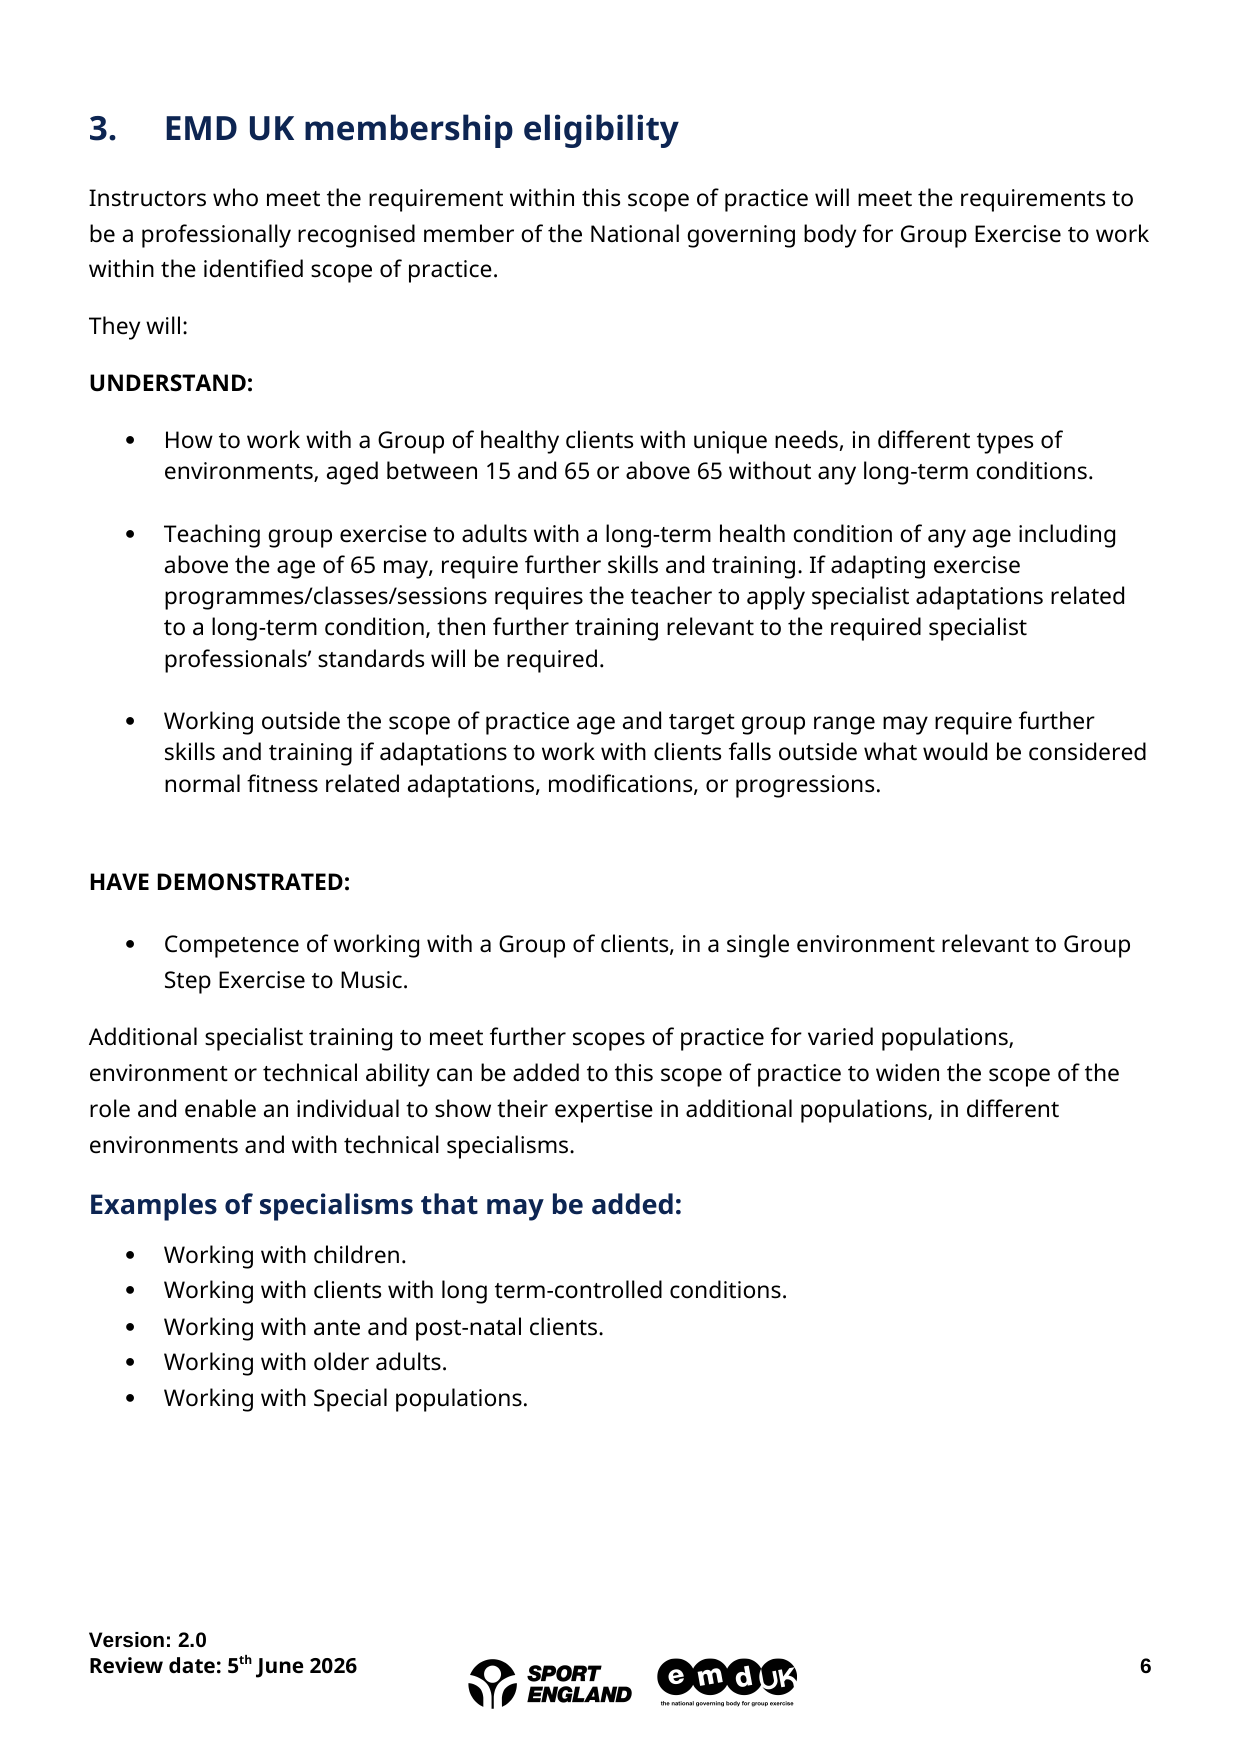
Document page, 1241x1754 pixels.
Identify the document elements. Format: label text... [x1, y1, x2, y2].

text They will: [89, 310, 1152, 341]
list Working with Special populations. [126, 1382, 1152, 1413]
list Teaching group exercise to adults with a long-term health condition of any age including above the age of 65 may, require further skills and training. If adapting exercise programmes/classes/sessions requires the teacher to apply specialist adaptations related to a long-term condition, then further training relevant to the required specialist professionals’ standards will be required. [126, 517, 1152, 674]
list Working with older adults. [126, 1346, 1152, 1378]
picture [657, 1658, 797, 1711]
subtitle 3. EMD UK membership eligibility [89, 104, 1152, 150]
picture [461, 1647, 636, 1722]
list Working with children. [126, 1238, 1152, 1270]
text Additional specialist training to meet further scopes of practice for varied populations, environment or technical ability can be added to this scope of practice to widen the scope of the role and enable an individual to show their expertise in additional populations, in different environments and with technical specialisms. [89, 1021, 1152, 1160]
subtitle Examples of specialisms that may be added: [89, 1186, 1152, 1223]
list How to work with a Group of healthy clients with unique needs, in different types of environments, aged between 15 and 65 or above 65 without any long-term conditions. [126, 424, 1152, 486]
text Instructors who meet the requirement within this scope of practice will meet the requirements to be a professionally recognised member of the National governing body for Group Exercise to work within the identified scope of practice. [89, 182, 1152, 285]
text HAVE DEMONSTRATED: [89, 866, 1152, 897]
list Working outside the scope of practice age and target group range may require further skills and training if adaptations to work with clients falls outside what would be considered normal fitness related adaptations, modifications, or progressions. [126, 705, 1152, 799]
list Working with ante and post-natal clients. [126, 1310, 1152, 1342]
list Working with clients with long term-controlled conditions. [126, 1274, 1152, 1306]
list Competence of working with a Group of clients, in a single environment relevant to Group Step Exercise to Music. [126, 928, 1152, 996]
text UNDERSTAND: [89, 367, 1152, 398]
